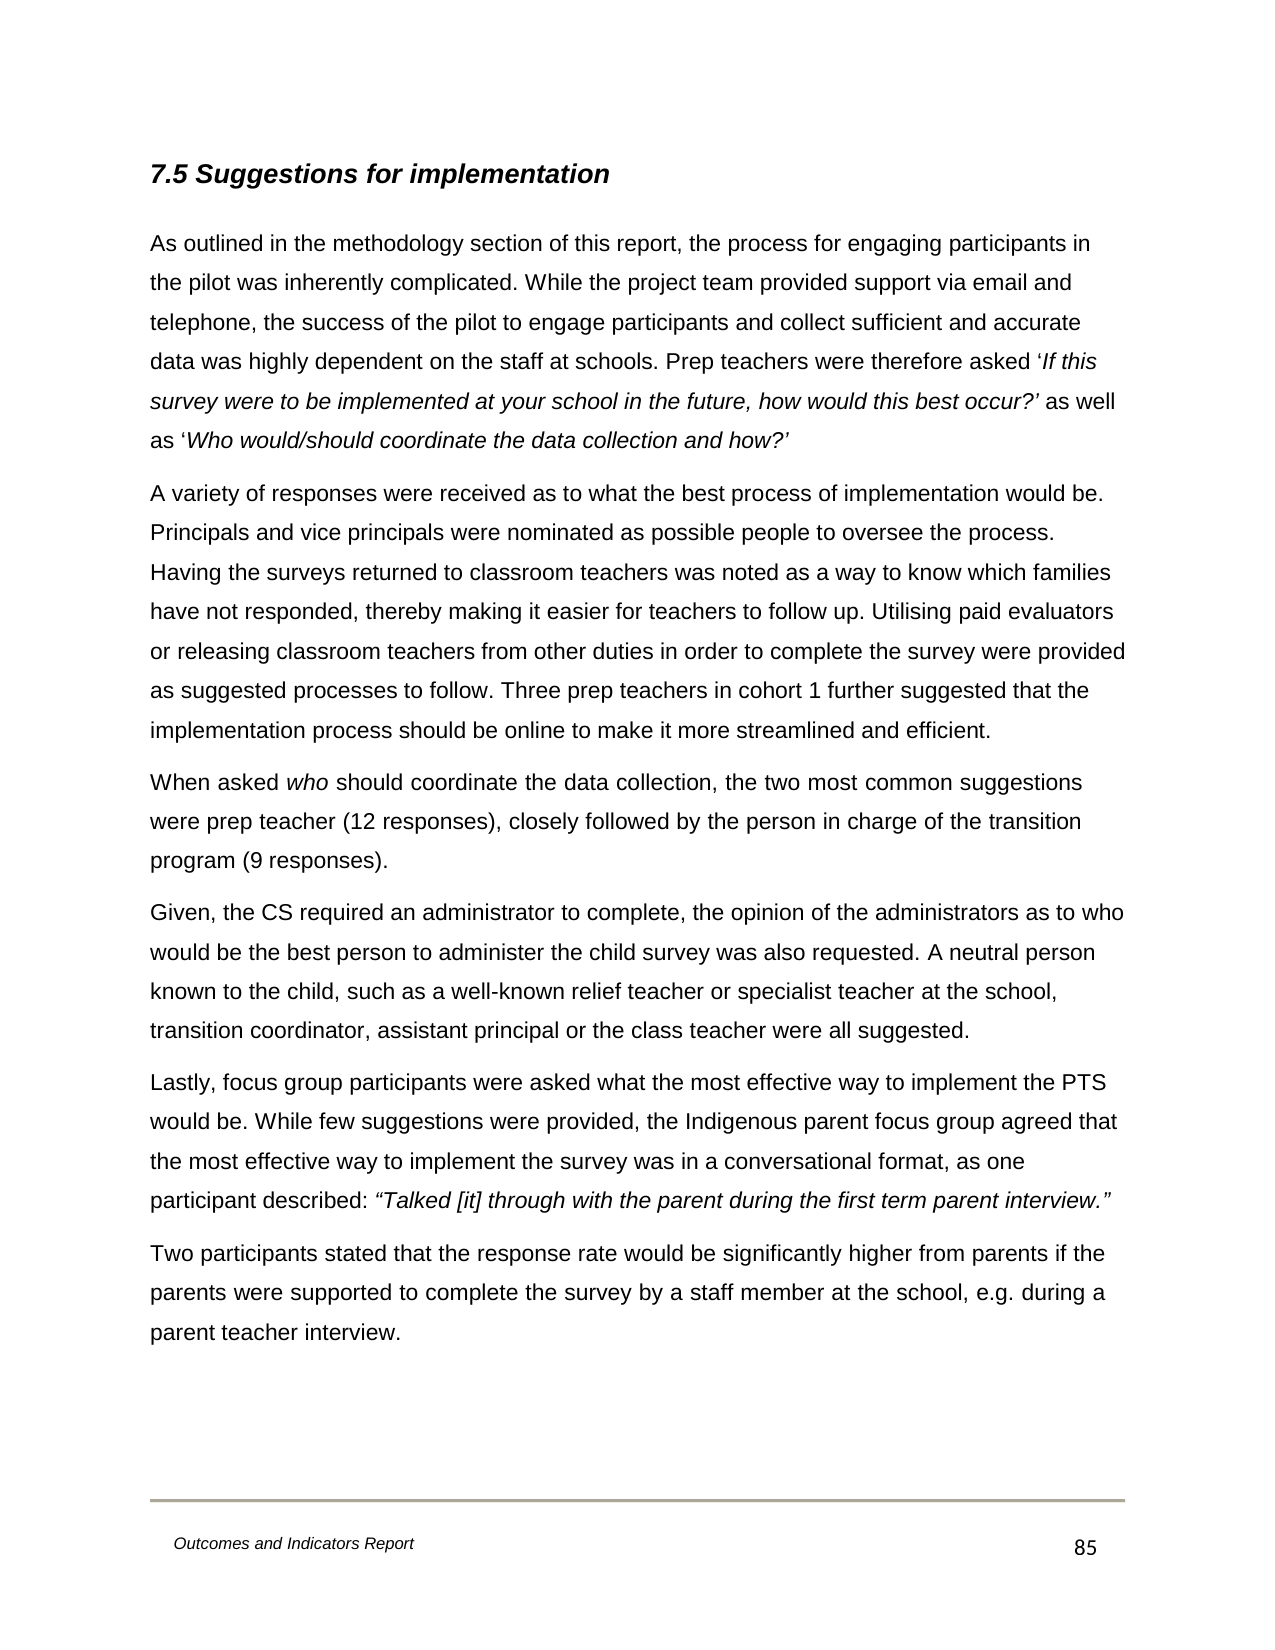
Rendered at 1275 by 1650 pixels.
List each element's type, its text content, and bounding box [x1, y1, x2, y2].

text Lastly, focus group participants were asked what the most effective way to implement the PTS would be. While few suggestions were provided, the Indigenous parent focus group agreed that the most effective way to implement the survey was in a conversational format, as one participant described: “Talked [it] through with the parent during the first term parent interview.” [150, 1069, 1122, 1214]
text When asked who should coordinate the data collection, the two most common suggestions were prep teacher (12 responses), closely followed by the person in charge of the transition program (9 responses). [150, 769, 1082, 873]
text As outlined in the methodology section of this report, the process for engaging participants in the pilot was inherently complicated. While the project team provided support via email and telephone, the success of the pilot to engage participants and collect sufficient and accurate data was highly dependent on the staff at schools. Prep teachers were therefore asked ‘If this survey were to be implemented at your school in the future, how would this best occur?’ as well as ‘Who would/should coordinate the data collection and how?’ [150, 230, 1120, 453]
text 7.5 Suggestions for implementation [150, 158, 1139, 189]
text Two participants stated that the response rate would be significantly higher from parents if the parents were supported to complete the survey by a staff member at the school, e.g. during a parent teacher interview. [150, 1239, 1105, 1345]
text or releasing classroom teachers from other duties in order to complete the survey were provided as suggested processes to follow. Three prep teachers in cohort 1 further suggested that the implementation process should be online to make it more streamlined and efficient. [150, 638, 1131, 743]
text A variety of responses were received as to what the best process of implementation would be. Principals and vice principals were nominated as possible people to oversee the process. Having the surveys returned to classroom teachers was noted as a way to know which families have not responded, thereby making it easier for teachers to follow up. Utilising paid evaluators [150, 479, 1119, 624]
text Given, the CS required an administrator to complete, the opinion of the administrators as to who would be the best person to administer the child survey was also requested. A neutral person known to the child, such as a well-known relief teacher or specialist teacher at the school, transition coordinator, assistant principal or the class teacher were all suggested. [150, 899, 1128, 1043]
